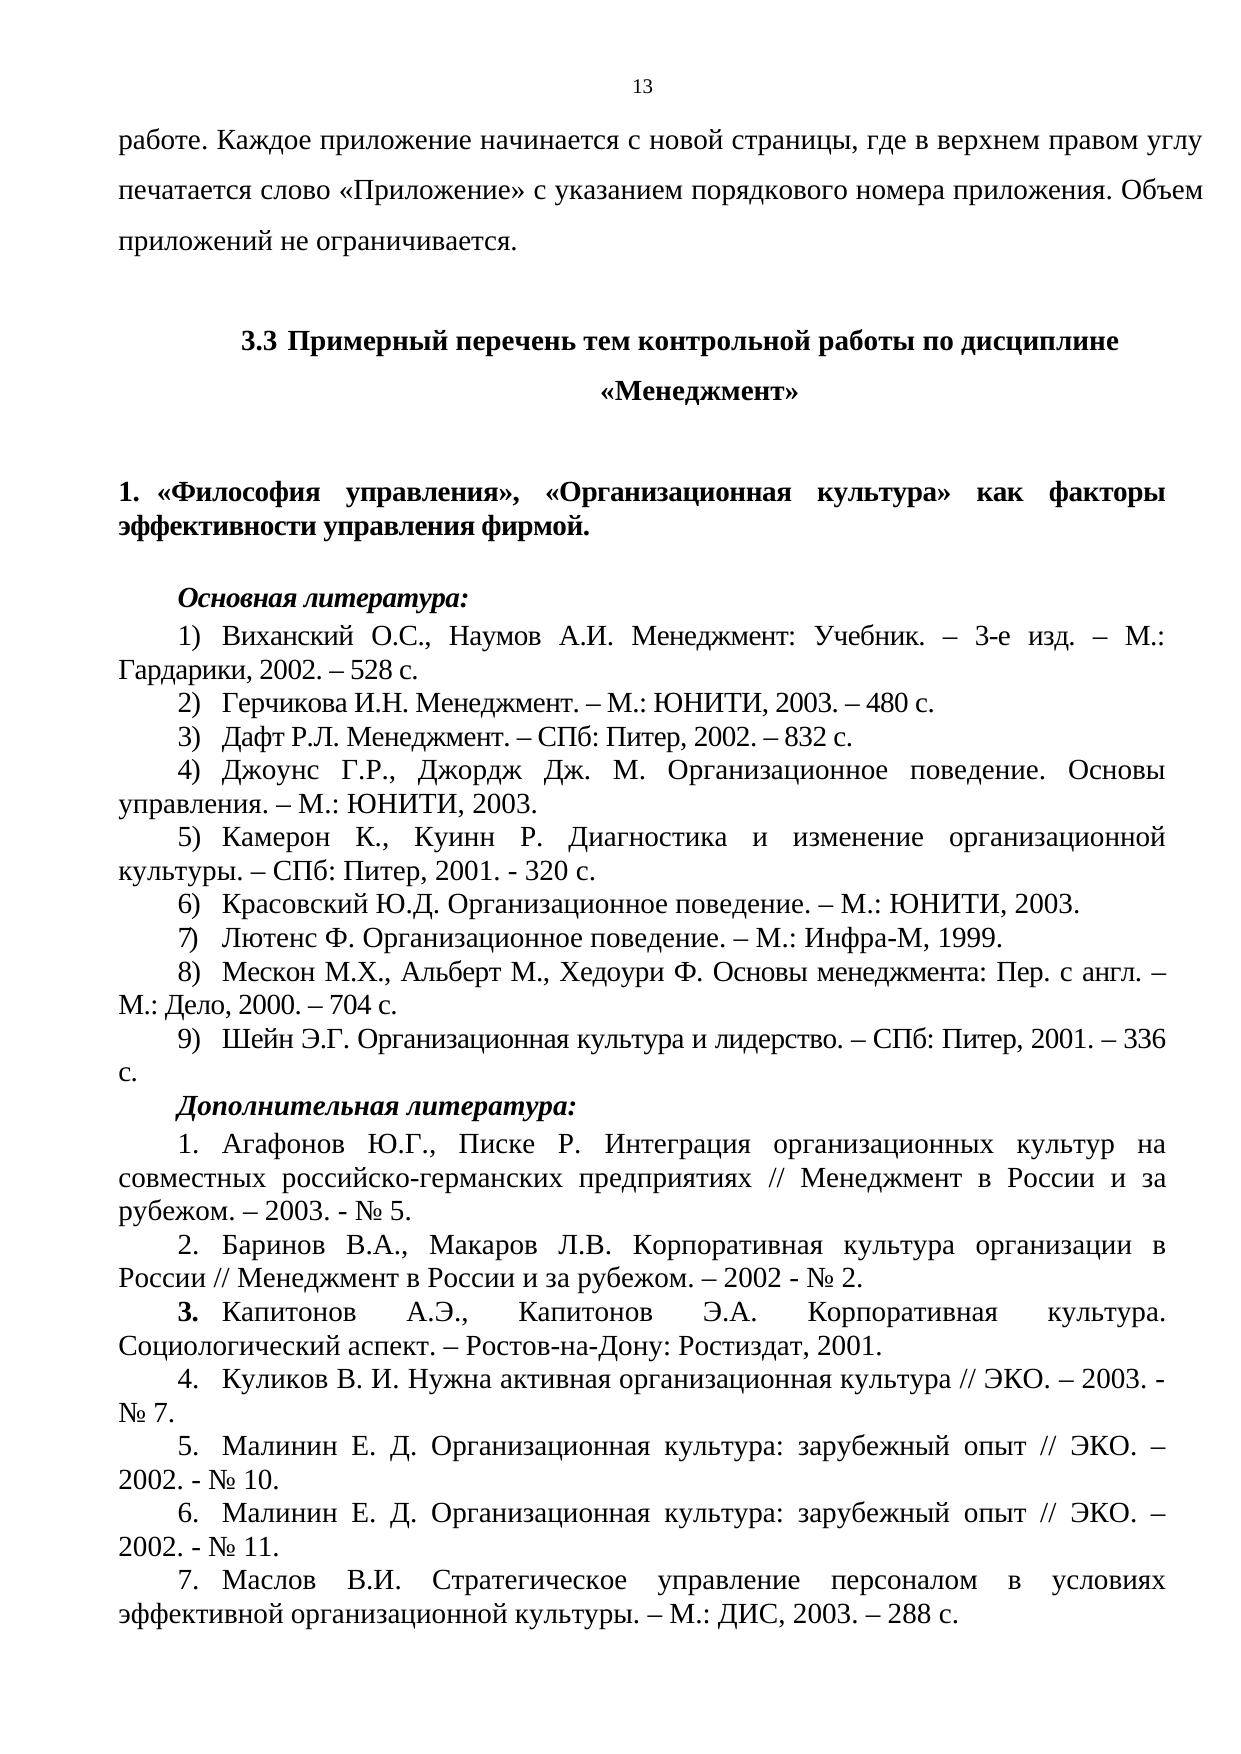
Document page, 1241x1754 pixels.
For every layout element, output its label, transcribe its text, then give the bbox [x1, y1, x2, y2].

list «Философия управления», «Организационная культура» как факторы эффективности управления фирмой. [118, 474, 1167, 541]
list Куликов В. И. Нужна активная организационная культура // ЭКО. – 2003. -№ 7. [118, 1361, 1167, 1428]
list Капитонов А.Э., Капитонов Э.А. Корпоративная культура. Социологический аспект. – Ростов-на-Дону: Ростиздат, 2001. [118, 1294, 1167, 1361]
list Виханский О.С., Наумов А.И. Менеджмент: Учебник. – 3-е изд. – М.: Гардарики, 2002. – 528 с. [118, 618, 1167, 685]
list Шейн Э.Г. Организационная культура и лидерство. – СПб: Питер, 2001. – 336 с. [118, 1021, 1167, 1088]
list Мескон М.Х., Альберт М., Хедоури Ф. Основы менеджмента: Пер. с англ. – М.: Дело, 2000. – 704 с. [118, 954, 1167, 1021]
text Основная литература: [118, 580, 1167, 613]
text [118, 122, 1204, 256]
text Дополнительная литература: [118, 1088, 1167, 1121]
list Примерный перечень тем контрольной работы по дисциплине «Менеджмент» [156, 323, 1204, 407]
list Красовский Ю.Д. Организационное поведение. – М.: ЮНИТИ, 2003. [118, 887, 1167, 920]
list Камерон К., Куинн Р. Диагностика и изменение организационной культуры. – СПб: Питер, 2001. - 320 с. [118, 819, 1167, 887]
list Герчикова И.Н. Менеджмент. – М.: ЮНИТИ, 2003. – 480 с. [118, 685, 1167, 719]
list Агафонов Ю.Г., Писке Р. Интеграция организационных культур на совместных российско-германских предприятиях // Менеджмент в России и за рубежом. – 2003. - № 5. [118, 1126, 1167, 1227]
list Джоунс Г.Р., Джордж Дж. М. Организационное поведение. Основы управления. – М.: ЮНИТИ, 2003. [118, 752, 1167, 819]
list Маслов В.И. Стратегическое управление персоналом в условиях эффективной организационной культуры. – М.: ДИС, 2003. – 288 с. [118, 1562, 1167, 1629]
list Малинин Е. Д. Организационная культура: зарубежный опыт // ЭКО. – 2002. - № 11. [118, 1495, 1167, 1562]
list Малинин Е. Д. Организационная культура: зарубежный опыт // ЭКО. – 2002. - № 10. [118, 1428, 1167, 1495]
list Дафт Р.Л. Менеджмент. – СПб: Питер, 2002. – 832 с. [118, 719, 1167, 752]
list Баринов В.А., Макаров Л.В. Корпоративная культура организации в России // Менеджмент в России и за рубежом. – 2002 - № 2. [118, 1227, 1167, 1294]
list Лютенс Ф. Организационное поведение. – М.: Инфра-М, 1999. [118, 920, 1167, 954]
